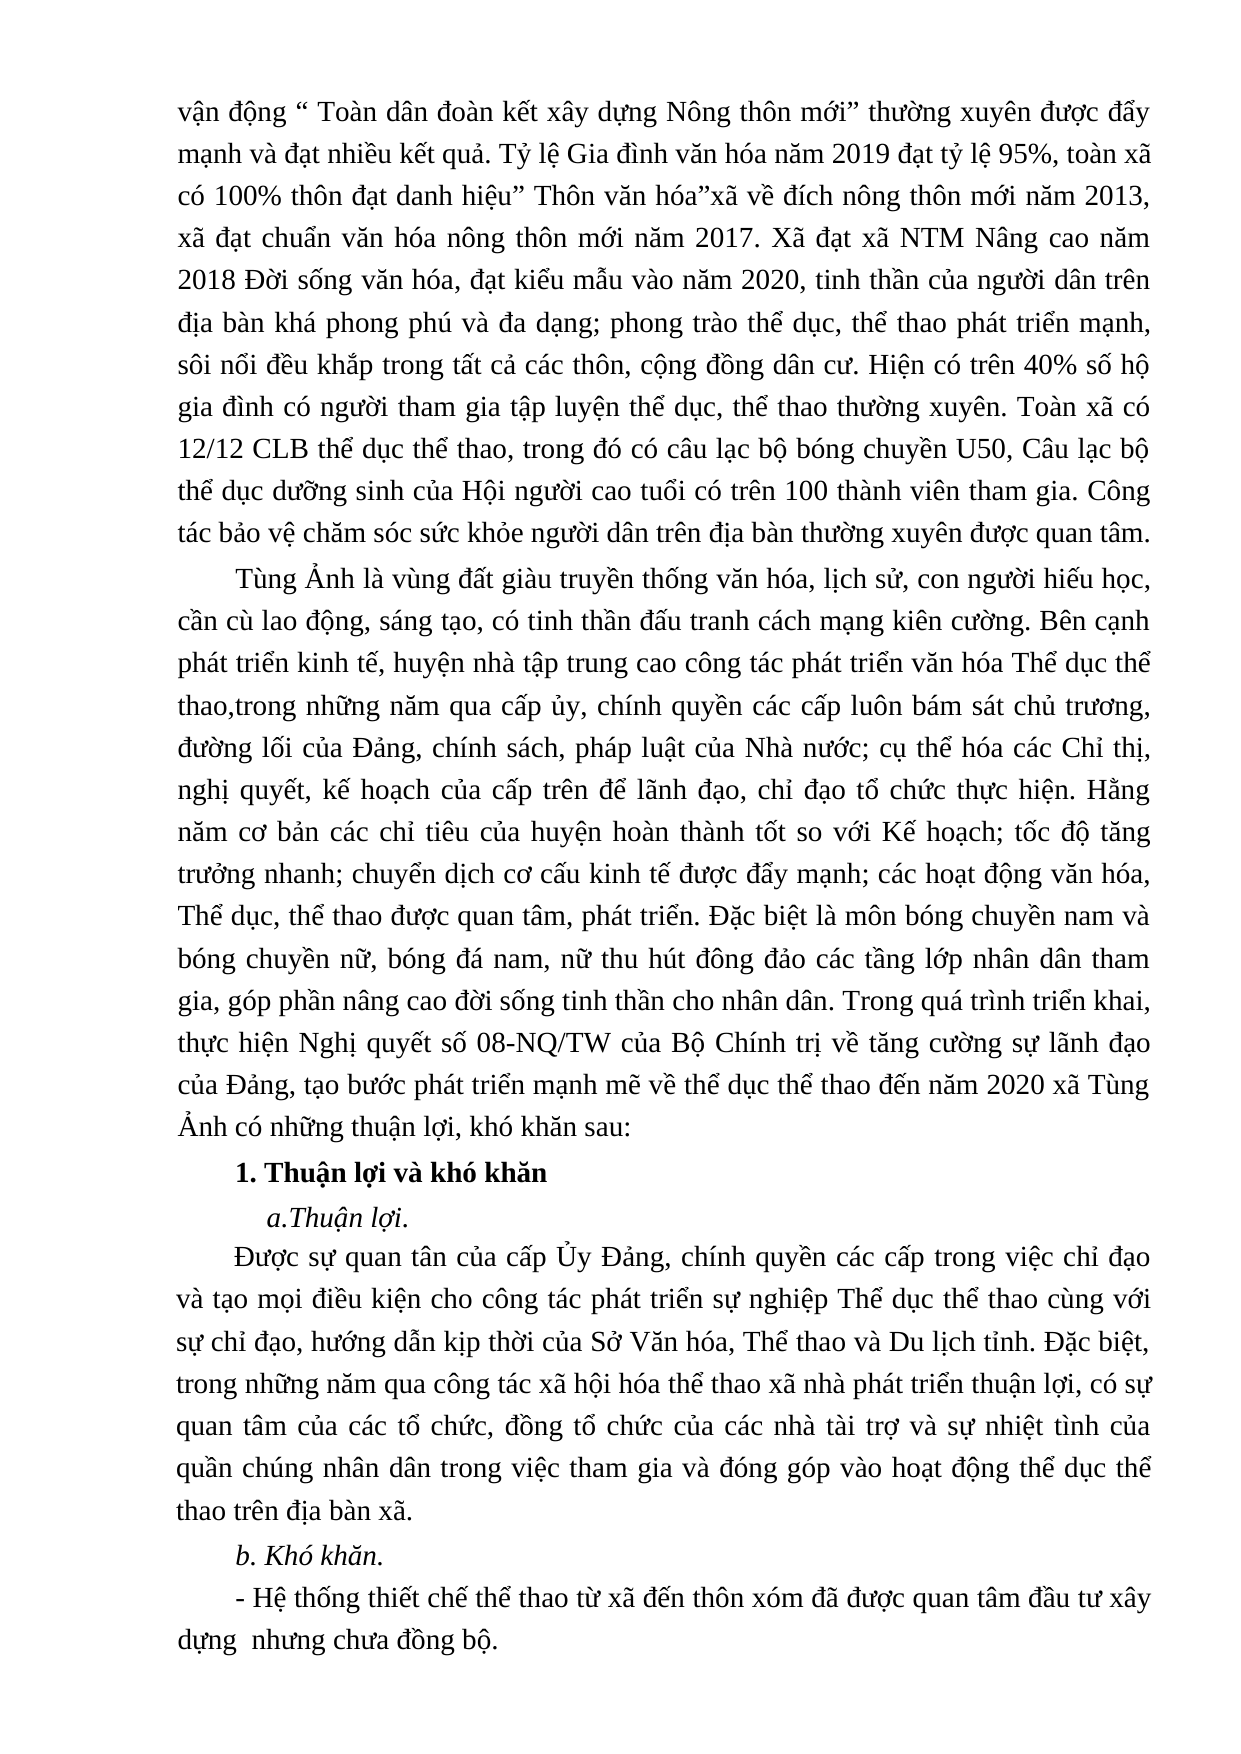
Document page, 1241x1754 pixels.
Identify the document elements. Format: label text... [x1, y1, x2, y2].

list Hệ thống thiết chế thể thao từ xã đến thôn xóm đã được quan tâm đầu tư xây dựng nhưng chưa đồng bộ. [177, 1580, 1152, 1656]
text b. Khó khăn. [235, 1538, 1152, 1572]
text Tùng Ảnh là vùng đất giàu truyền thống văn hóa, lịch sử, con người hiếu học, cần cù lao động, sáng tạo, có tinh thần đấu tranh cách mạng kiên cường. Bên cạnh phát triển kinh tế, huyện nhà tập trung cao công tác phát triển văn hóa Thể dục thể thao,trong những năm qua cấp ủy, chính quyền các cấp luôn bám sát chủ trương, đường lối của Đảng, chính sách, pháp luật của Nhà nước; cụ thể hóa các Chỉ thị, nghị quyết, kế hoạch của cấp trên để lãnh đạo, chỉ đạo tổ chức thực hiện. Hằng năm cơ bản các chỉ tiêu của huyện hoàn thành tốt so với Kế hoạch; tốc độ tăng trưởng nhanh; chuyển dịch cơ cấu kinh tế được đẩy mạnh; các hoạt động văn hóa, Thể dục, thể thao được quan tâm, phát triển. Đặc biệt là môn bóng chuyền nam và bóng chuyền nữ, bóng đá nam, nữ thu hút đông đảo các tầng lớp nhân dân tham gia, góp phần nâng cao đời sống tinh thần cho nhân dân. Trong quá trình triển khai, thực hiện Nghị quyết số 08-NQ/TW của Bộ Chính trị về tăng cường sự lãnh đạo của Đảng, tạo bước phát triển mạnh mẽ về thể dục thể thao đến năm 2020 xã Tùng Ảnh có những thuận lợi, khó khăn sau: [177, 561, 1152, 1143]
text Được sự quan tân của cấp Ủy Đảng, chính quyền các cấp trong việc chỉ đạo và tạo mọi điều kiện cho công tác phát triển sự nghiệp Thể dục thể thao cùng với sự chỉ đạo, hướng dẫn kịp thời của Sở Văn hóa, Thể thao và Du lịch tỉnh. Đặc biệt, trong những năm qua công tác xã hội hóa thể thao xã nhà phát triển thuận lợi, có sự quan tâm của các tổ chức, đồng tổ chức của các nhà tài trợ và sự nhiệt tình của quần chúng nhân dân trong việc tham gia và đóng góp vào hoạt động thể dục thể thao trên địa bàn xã. [176, 1239, 1152, 1526]
text a.Thuận lợi. [266, 1200, 1153, 1233]
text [177, 94, 1152, 549]
subtitle 1. Thuận lợi và khó khăn [235, 1155, 1153, 1188]
